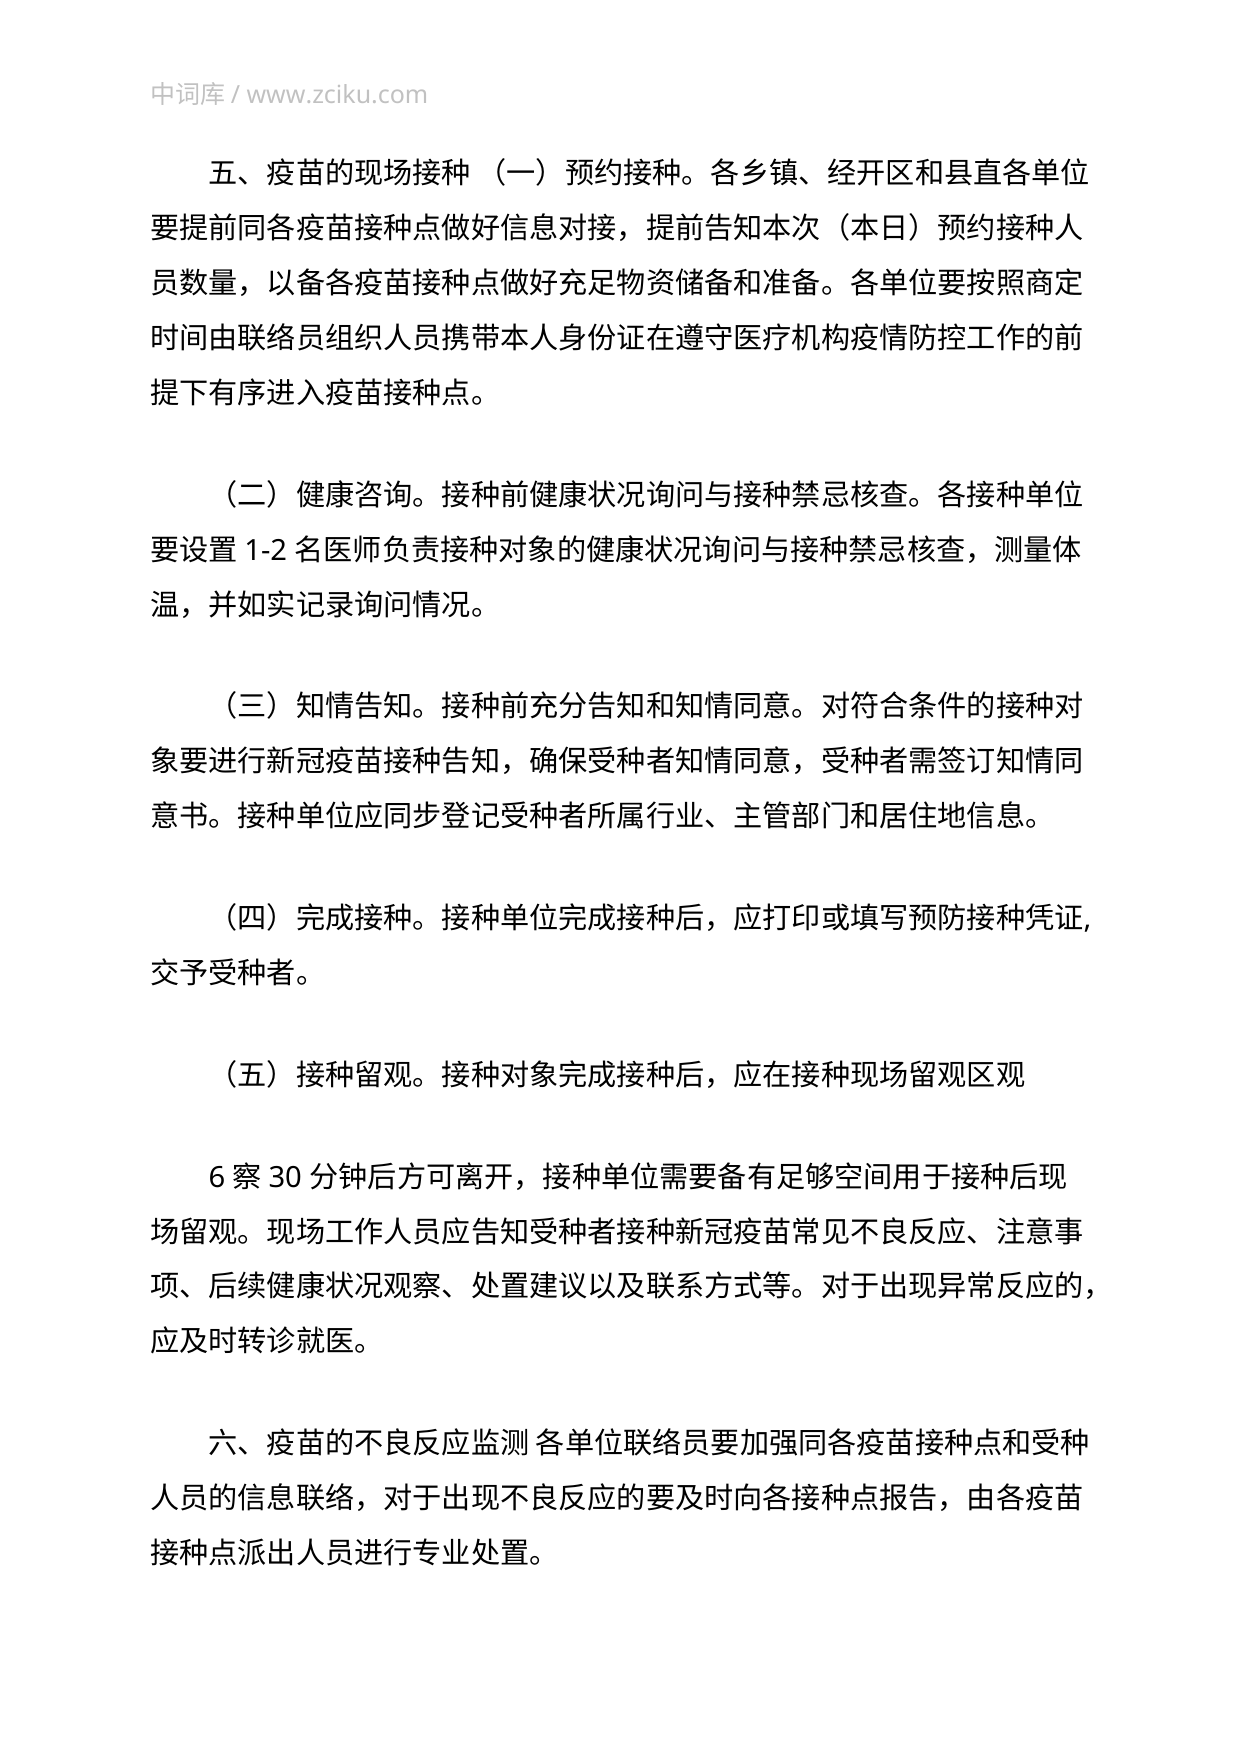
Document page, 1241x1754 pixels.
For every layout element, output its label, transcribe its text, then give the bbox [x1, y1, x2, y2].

text 六、疫苗的不良反应监测 各单位联络员要加强同各疫苗接种点和受种人员的信息联络，对于出现不良反应的要及时向各接种点报告，由各疫苗接种点派出人员进行专业处置。 [150, 1420, 1090, 1572]
text 五、疫苗的现场接种 （一）预约接种。各乡镇、经开区和县直各单位要提前同各疫苗接种点做好信息对接，提前告知本次（本日）预约接种人员数量，以备各疫苗接种点做好充足物资储备和准备。各单位要按照商定时间由联络员组织人员携带本人身份证在遵守医疗机构疫情防控工作的前提下有序进入疫苗接种点。 [150, 150, 1090, 412]
text 6 察 30 分钟后方可离开，接种单位需要备有足够空间用于接种后现场留观。现场工作人员应告知受种者接种新冠疫苗常见不良反应、注意事项、后续健康状况观察、处置建议以及联系方式等。对于出现异常反应的，应及时转诊就医。 [150, 1153, 1090, 1360]
text （二）健康咨询。接种前健康状况询问与接种禁忌核查。各接种单位要设置 1-2 名医师负责接种对象的健康状况询问与接种禁忌核查，测量体温，并如实记录询问情况。 [150, 471, 1090, 623]
text （三）知情告知。接种前充分告知和知情同意。对符合条件的接种对象要进行新冠疫苗接种告知，确保受种者知情同意，受种者需签订知情同意书。接种单位应同步登记受种者所属行业、主管部门和居住地信息。 [150, 683, 1090, 835]
text （五）接种留观。接种对象完成接种后，应在接种现场留观区观 [150, 1051, 1090, 1094]
text （四）完成接种。接种单位完成接种后，应打印或填写预防接种凭证,交予受种者。 [150, 894, 1090, 992]
